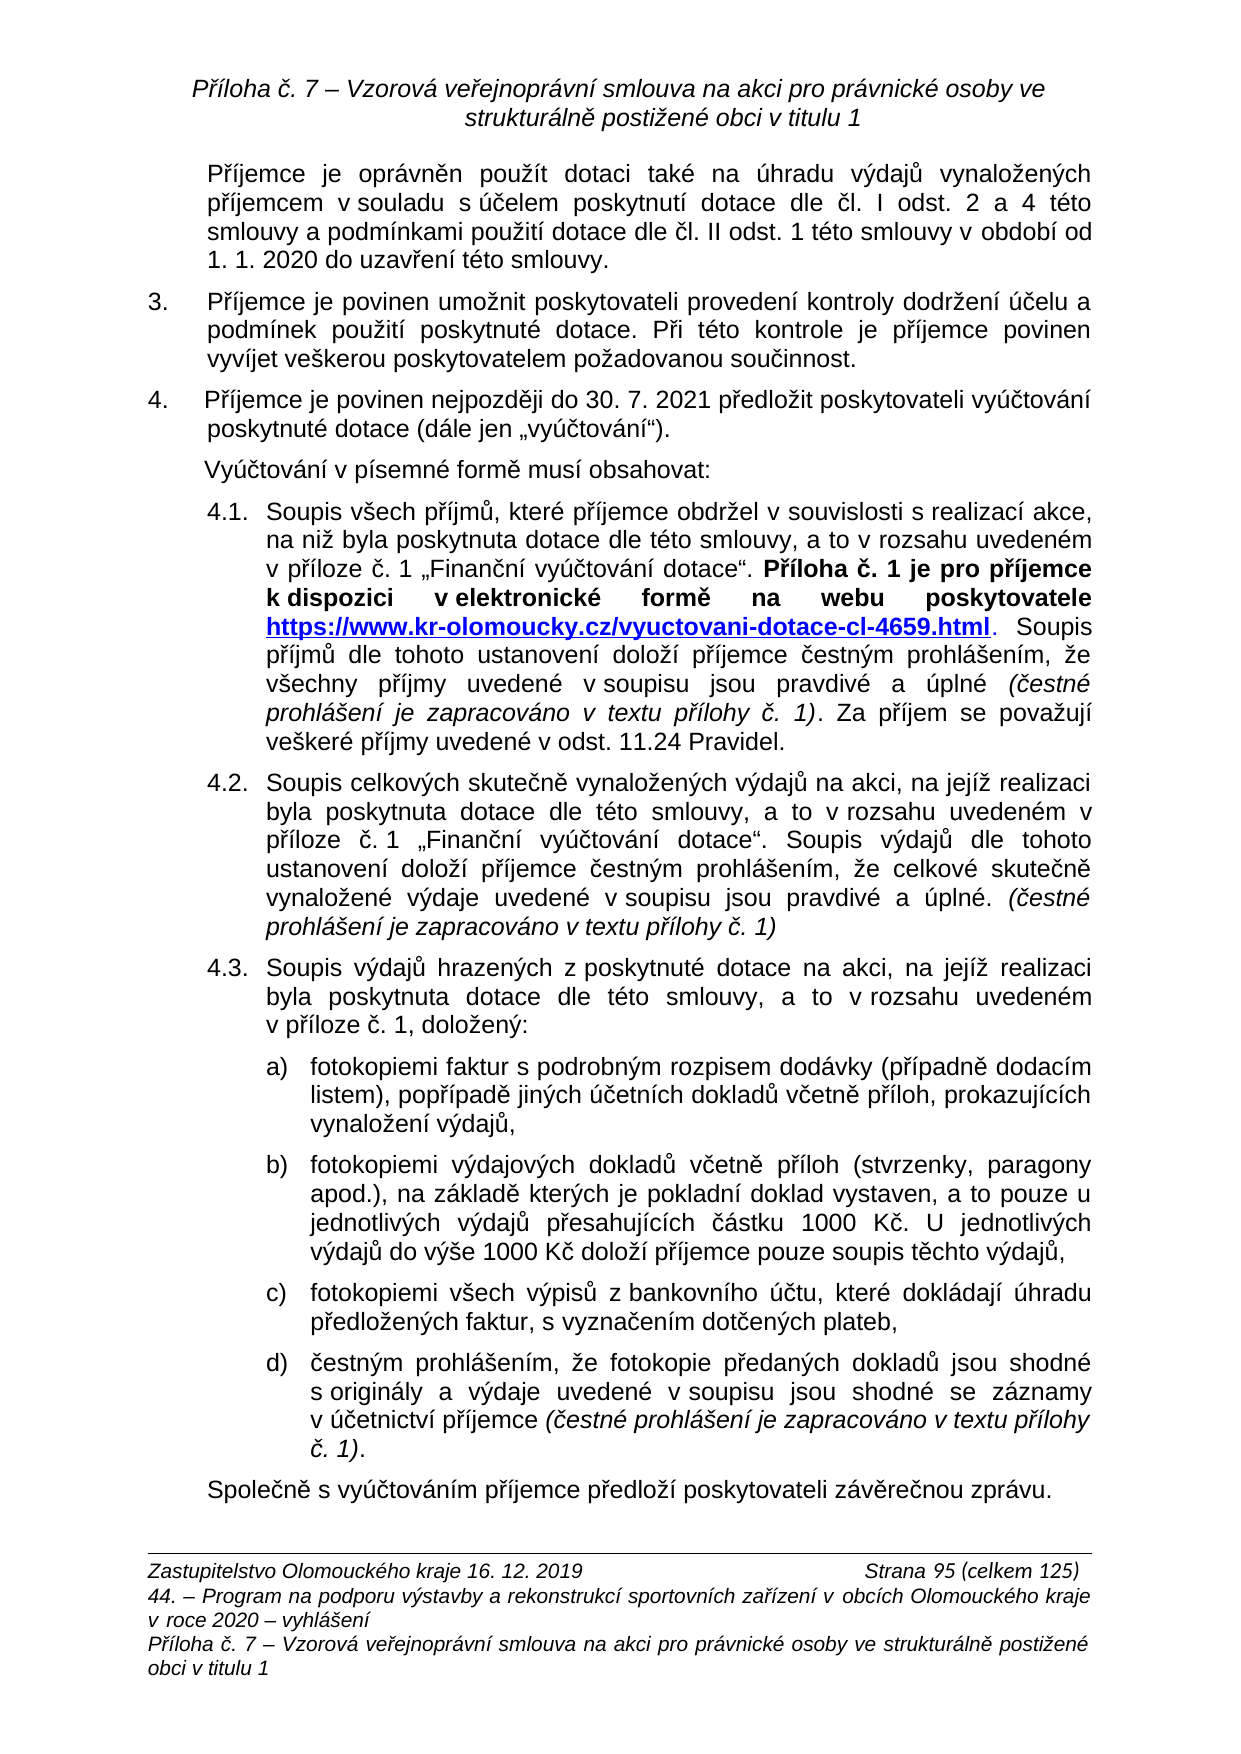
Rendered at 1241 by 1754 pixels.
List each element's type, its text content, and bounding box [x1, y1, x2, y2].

list Soupis celkových skutečně vynaložených výdajů na akci, na jejíž realizaci byla poskytnuta dotace dle této smlouvy, a to v rozsahu uvedeném v příloze č. 1 „Finanční vyúčtování dotace“. Soupis výdajů dle tohoto ustanovení doloží příjemce čestným prohlášením, že celkové skutečně vynaložené výdaje uvedené v soupisu jsou pravdivé a úplné. (čestné prohlášení je zapracováno v textu přílohy č. 1) [207, 768, 1092, 941]
list fotokopiemi všech výpisů z bankovního účtu, které dokládají úhradu předložených faktur, s vyznačením dotčených plateb, [266, 1278, 1092, 1336]
list Soupis všech příjmů, které příjemce obdržel v souvislosti s realizací akce, na niž byla poskytnuta dotace dle této smlouvy, a to v rozsahu uvedeném v příloze č. 1 „Finanční vyúčtování dotace“. Příloha č. 1 je pro příjemce k dispozici v elektronické formě na webu poskytovatele https://www.kr-olomoucky.cz/vyuctovani-dotace-cl-4659.html. Soupis příjmů dle tohoto ustanovení doloží příjemce čestným prohlášením, že všechny příjmy uvedené v soupisu jsou pravdivé a úplné (čestné prohlášení je zapracováno v textu přílohy č. 1). Za příjem se považují veškeré příjmy uvedené v odst. 11.24 Pravidel. [207, 497, 1092, 756]
list Soupis výdajů hrazených z poskytnuté dotace na akci, na jejíž realizaci byla poskytnuta dotace dle této smlouvy, a to v rozsahu uvedeném v příloze č. 1, doložený: [207, 953, 1092, 1039]
text Příjemce je oprávněn použít dotaci také na úhradu výdajů vynaložených příjemcem v souladu s účelem poskytnutí dotace dle čl. I odst. 2 a 4 této smlouvy a podmínkami použití dotace dle čl. II odst. 1 této smlouvy v období od 1. 1. 2020 do uzavření této smlouvy. [207, 159, 1092, 274]
list Příjemce je povinen nejpozději do 30. 7. 2021 předložit poskytovateli vyúčtování poskytnuté dotace (dále jen „vyúčtování“). [148, 386, 1092, 443]
list fotokopiemi výdajových dokladů včetně příloh (stvrzenky, paragony apod.), na základě kterých je pokladní doklad vystaven, a to pouze u jednotlivých výdajů přesahujících částku 1000 Kč. U jednotlivých výdajů do výše 1000 Kč doloží příjemce pouze soupis těchto výdajů, [266, 1151, 1092, 1266]
list čestným prohlášením, že fotokopie předaných dokladů jsou shodné s originály a výdaje uvedené v soupisu jsou shodné se záznamy v účetnictví příjemce (čestné prohlášení je zapracováno v textu přílohy č. 1). [266, 1348, 1092, 1463]
list Příjemce je povinen umožnit poskytovateli provedení kontroly dodržení účelu a podmínek použití poskytnuté dotace. Při této kontrole je příjemce povinen vyvíjet veškerou poskytovatelem požadovanou součinnost. [148, 287, 1092, 373]
text Společně s vyúčtováním příjemce předloží poskytovateli závěrečnou zprávu. [207, 1476, 1092, 1504]
text Vyúčtování v písemné formě musí obsahovat: [204, 456, 1092, 484]
list fotokopiemi faktur s podrobným rozpisem dodávky (případně dodacím listem), popřípadě jiných účetních dokladů včetně příloh, prokazujících vynaložení výdajů, [266, 1052, 1092, 1138]
